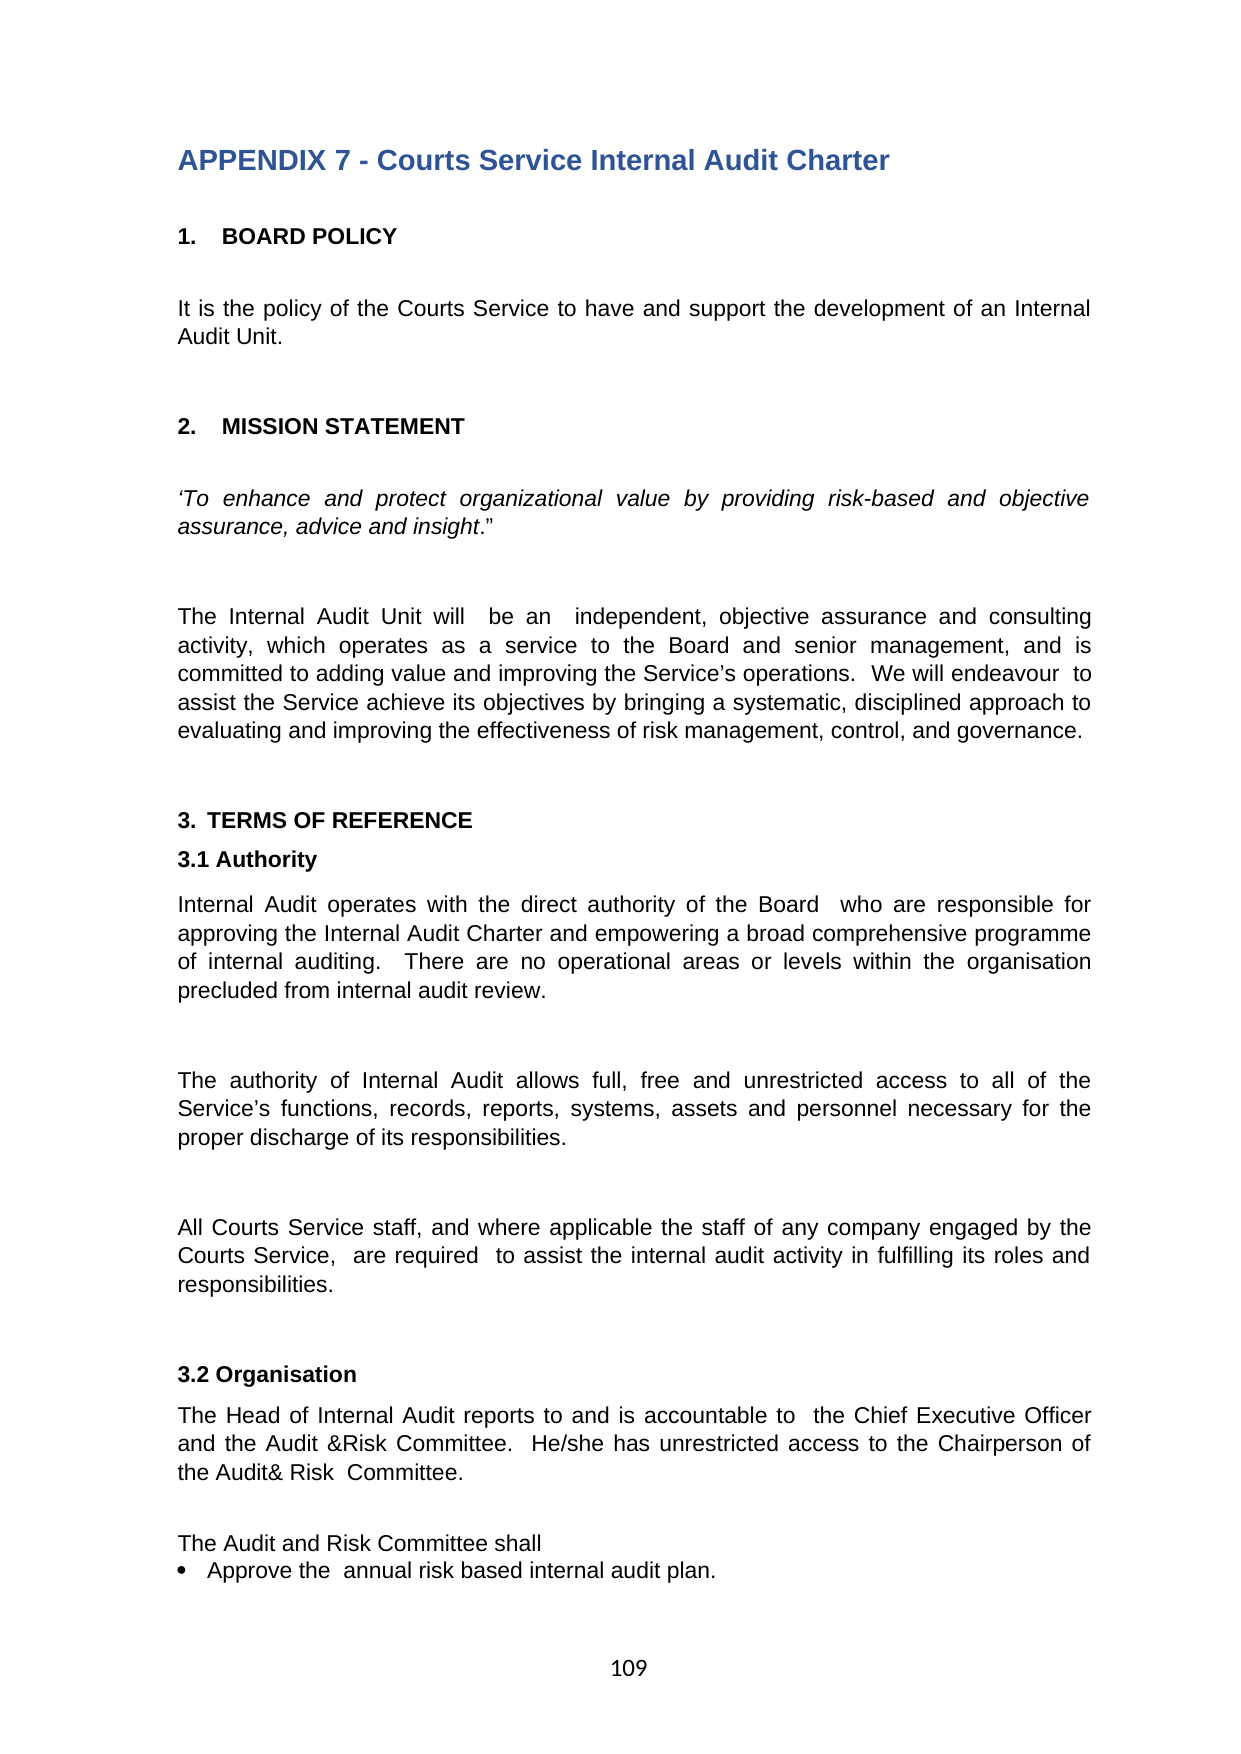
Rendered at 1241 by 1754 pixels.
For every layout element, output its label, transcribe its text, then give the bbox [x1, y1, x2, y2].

text The Head of Internal Audit reports to and is accountable to the Chief Executive Officer and the Audit &Risk Committee. He/she has unrestricted access to the Chairperson of the Audit& Risk Committee. [177, 1402, 1092, 1485]
text 3.2 Organisation [177, 1361, 1092, 1387]
text The Internal Audit Unit will be an independent, objective assurance and consulting activity, which operates as a service to the Board and senior management, and is committed to adding value and improving the Service’s operations. We will endeavour to assist the Service achieve its objectives by bringing a systematic, disciplined approach to evaluating and improving the effectiveness of risk management, control, and governance. [177, 603, 1092, 743]
text The authority of Internal Audit allows full, free and unrestricted access to all of the Service’s functions, records, reports, systems, assets and personnel necessary for the proper discharge of its responsibilities. [177, 1067, 1092, 1150]
text 3.1 Authority [177, 846, 1092, 872]
list BOARD POLICY [177, 223, 1092, 249]
list TERMS OF REFERENCE [177, 807, 1092, 834]
text It is the policy of the Courts Service to have and support the development of an Internal Audit Unit. [177, 294, 1092, 349]
list MISSION STATEMENT [177, 413, 1092, 439]
text Internal Audit operates with the direct authority of the Board who are responsible for approving the Internal Audit Charter and empowering a broad comprehensive programme of internal auditing. There are no operational areas or levels within the organisation precluded from internal audit review. [177, 891, 1092, 1003]
text All Courts Service staff, and where applicable the staff of any company engaged by the Courts Service, are required to assist the internal audit activity in fulfilling its roles and responsibilities. [177, 1214, 1092, 1297]
text The Audit and Risk Committee shall [177, 1530, 1092, 1557]
subtitle APPENDIX 7 - Courts Service Internal Audit Charter [177, 143, 1092, 177]
text ‘To enhance and protect organizational value by providing risk-based and objective assurance, advice and insight.” [177, 485, 1092, 539]
list Approve the annual risk based internal audit plan. [177, 1557, 1092, 1583]
